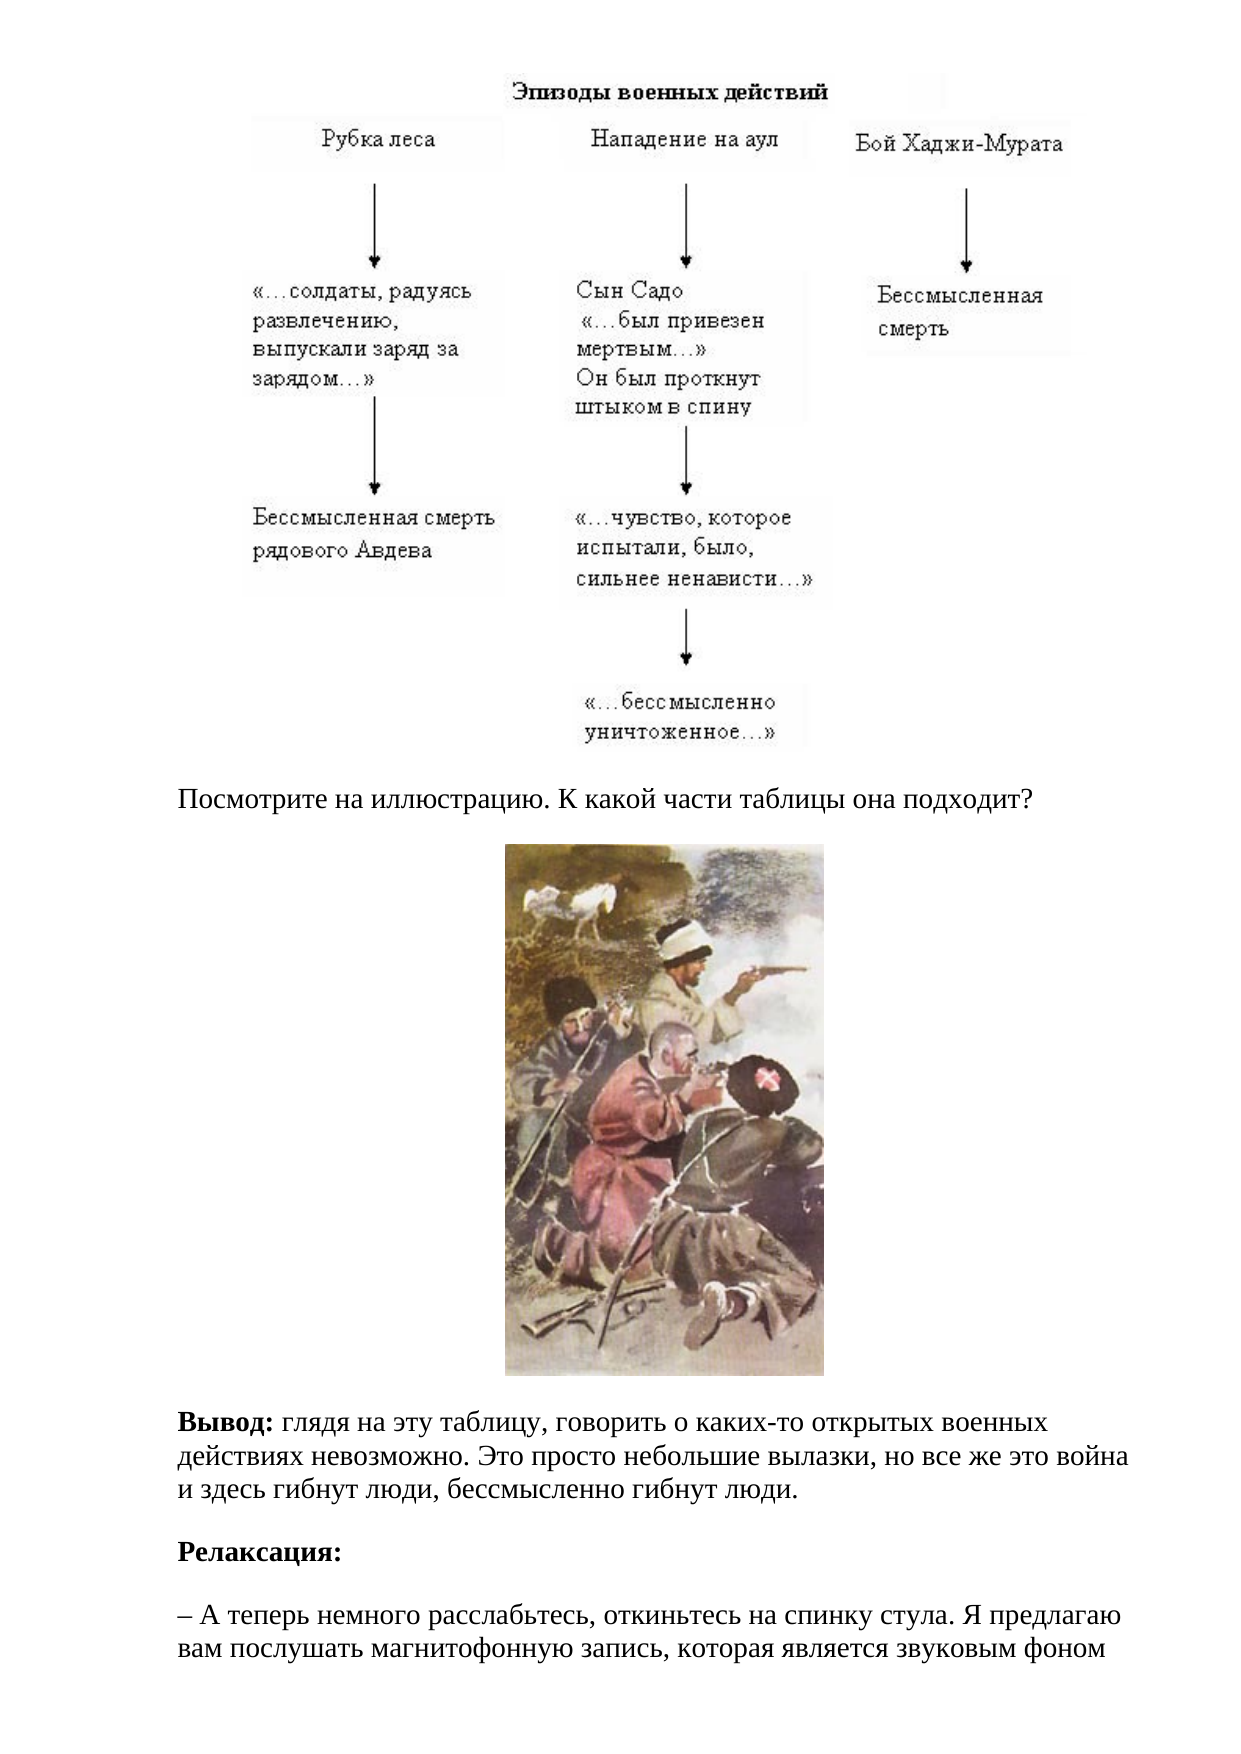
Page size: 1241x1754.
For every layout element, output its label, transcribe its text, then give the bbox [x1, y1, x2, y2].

picture [505, 844, 824, 1376]
text Посмотрите на иллюстрацию. К какой части таблицы она подходит? [177, 782, 1152, 815]
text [177, 1597, 1152, 1664]
picture [241, 73, 1088, 753]
text Вывод: глядя на эту таблицу, говорить о каких-то открытых военных действиях невозможно. Это просто небольшие вылазки, но все же это война и здесь гибнут люди, бессмысленно гибнут люди. [177, 1404, 1152, 1505]
text Релаксация: [177, 1534, 1152, 1568]
